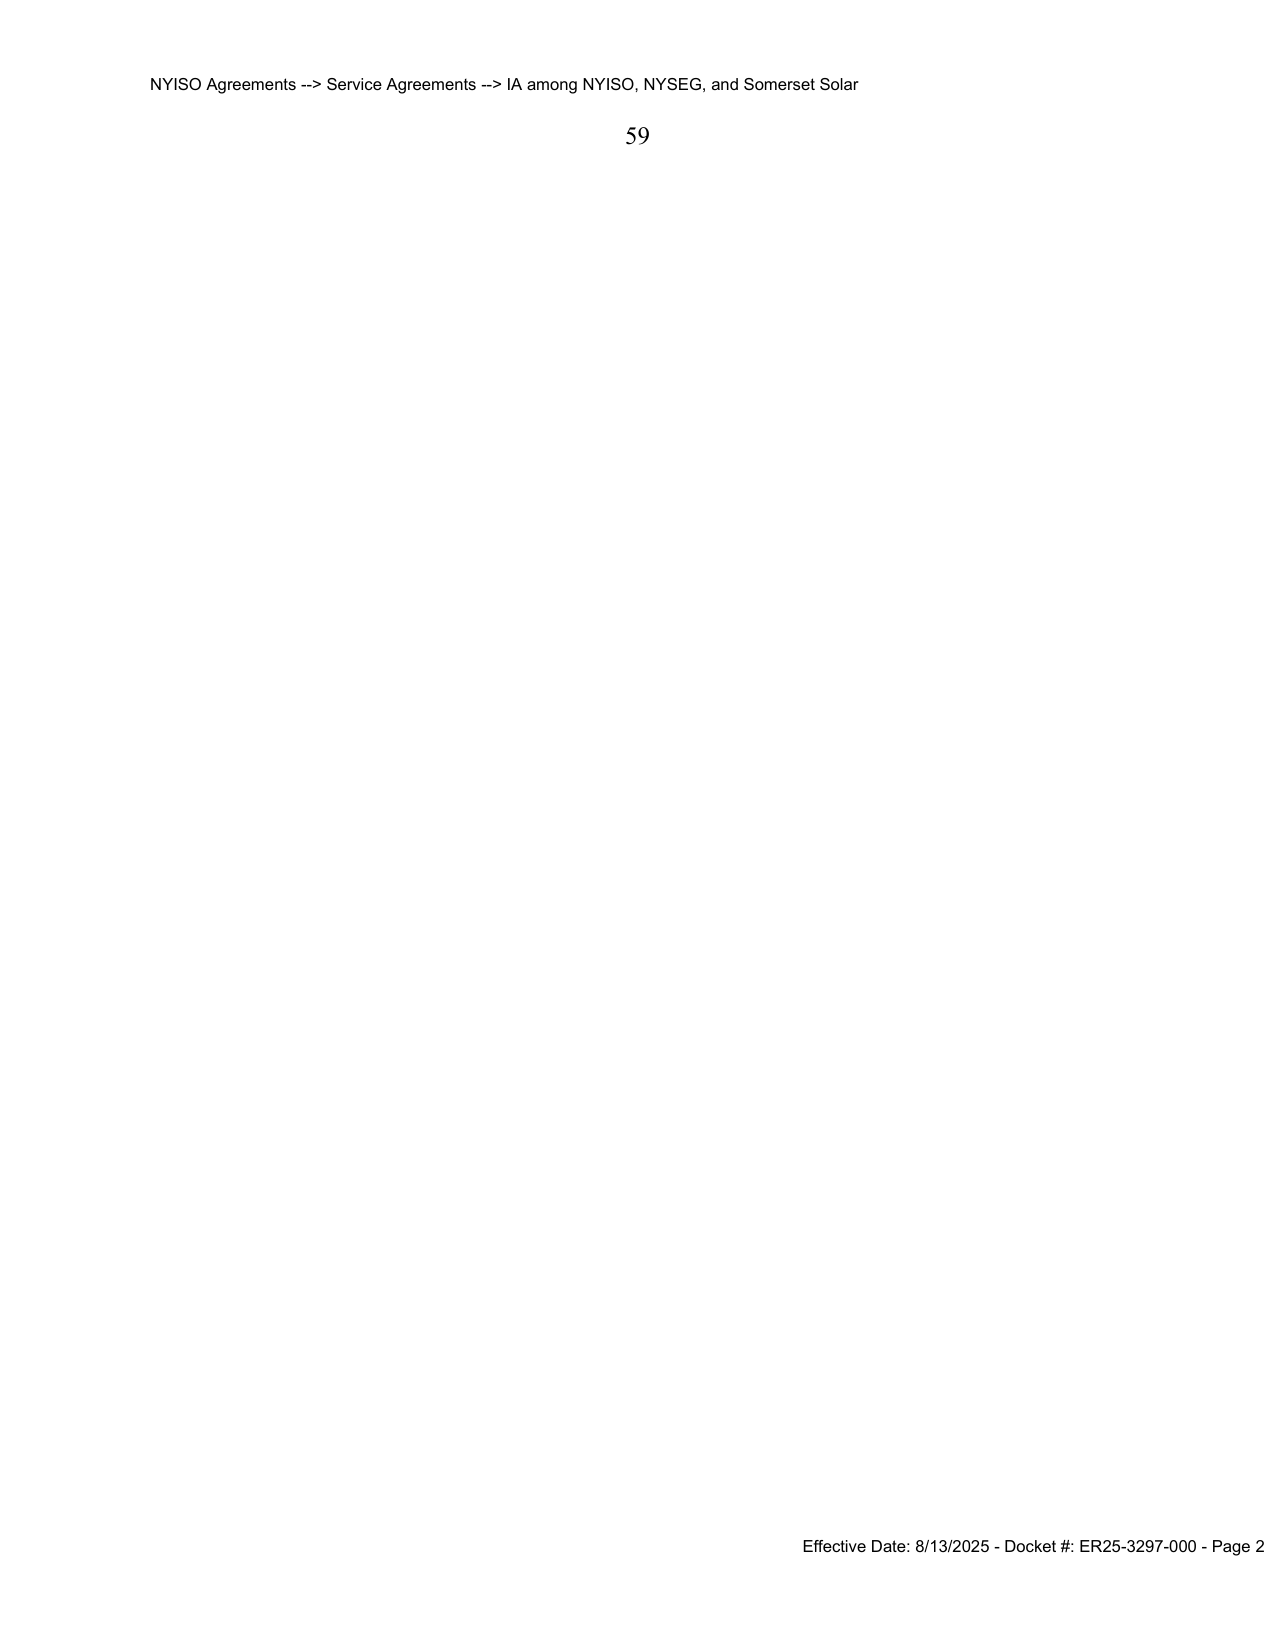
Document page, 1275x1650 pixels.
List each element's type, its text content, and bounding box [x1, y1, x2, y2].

list 59 [625, 121, 1264, 150]
